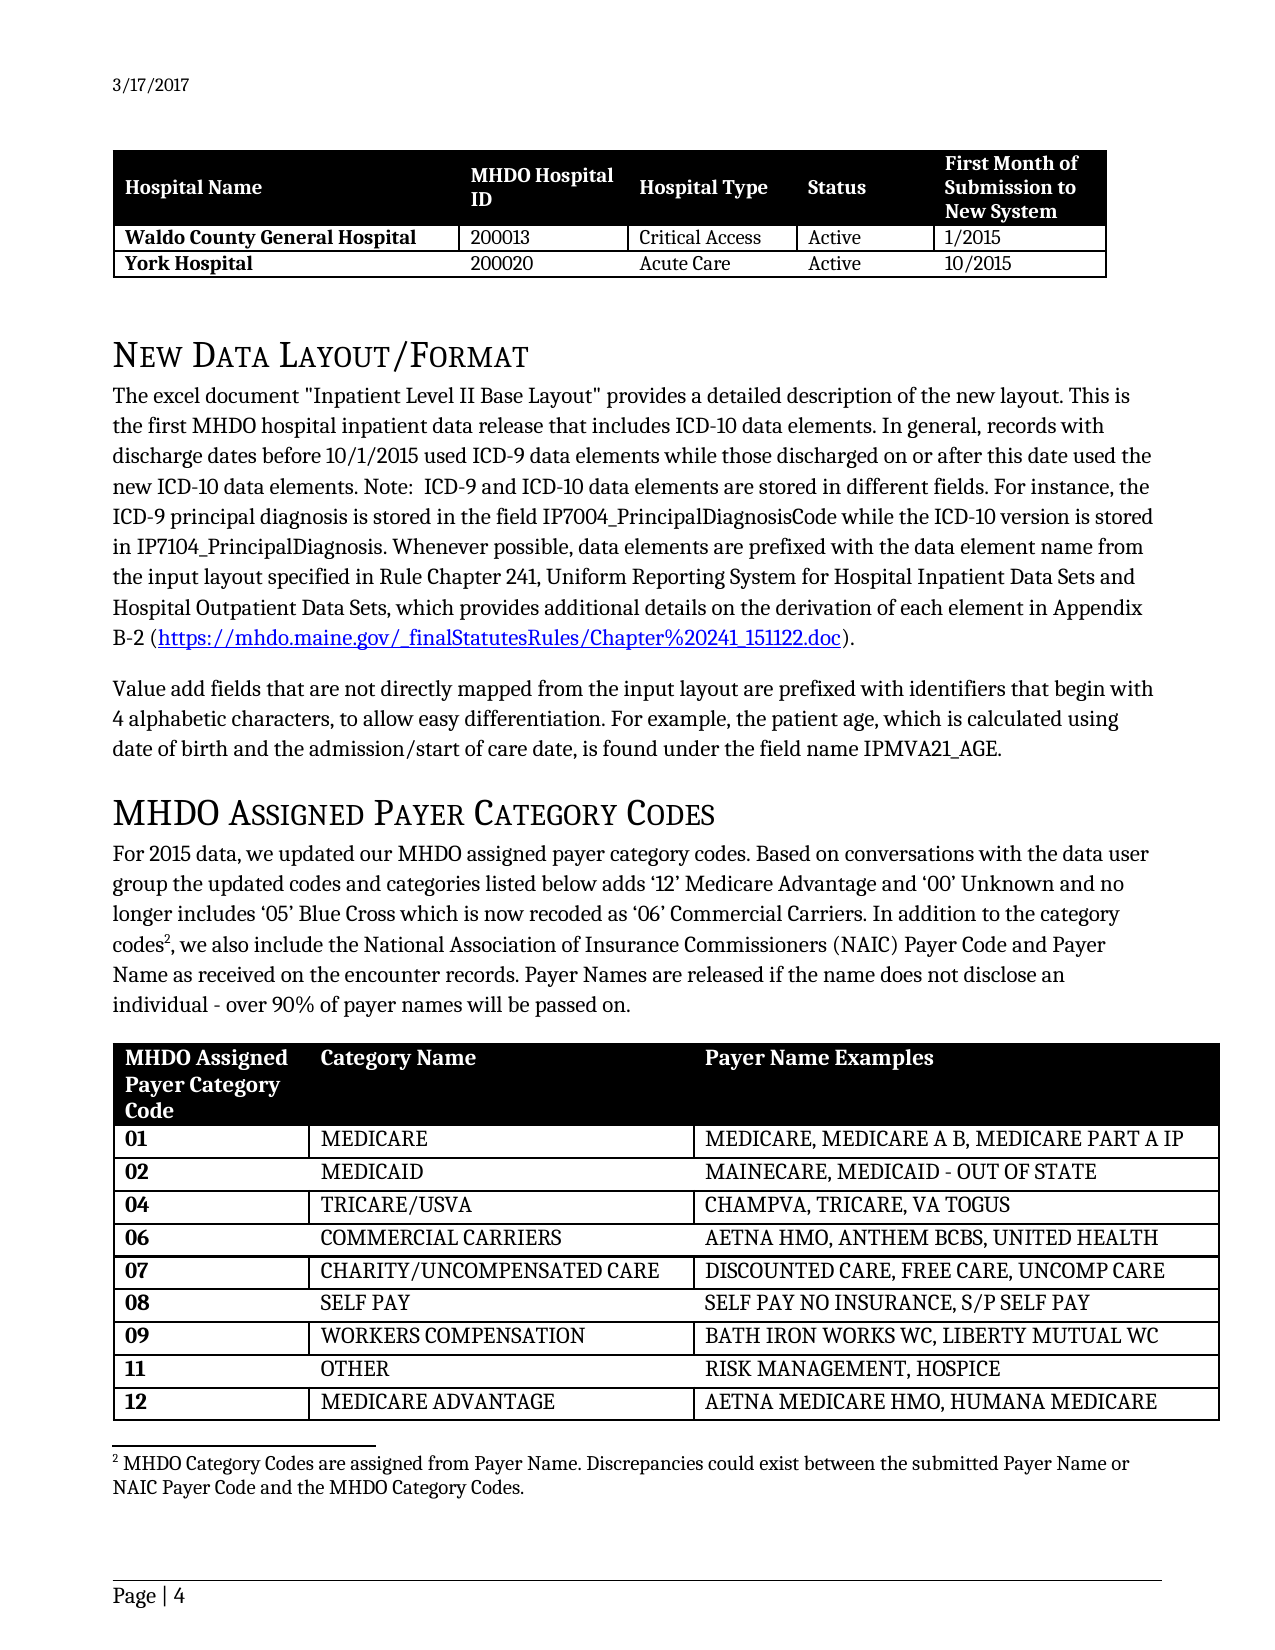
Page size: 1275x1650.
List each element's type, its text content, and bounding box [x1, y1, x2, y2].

table_cell MEDICARE, MEDICARE A B, MEDICARE PART A IP [695, 1126, 1218, 1157]
table_cell BATH IRON WORKS WC, LIBERTY MUTUAL WC [695, 1323, 1218, 1354]
table_cell 01 [115, 1126, 308, 1157]
table_cell York Hospital [115, 252, 459, 276]
table_cell SELF PAY NO INSURANCE, S/P SELF PAY [694, 1290, 1218, 1321]
table_cell OTHER [309, 1356, 694, 1387]
table_cell AETNA MEDICARE HMO, HUMANA MEDICARE [695, 1389, 1218, 1419]
table_cell MEDICARE [310, 1126, 693, 1157]
table_cell 07 [115, 1258, 308, 1288]
table_cell RISK MANAGEMENT, HOSPICE [694, 1356, 1218, 1387]
subtitle New Data Layout/Format [112, 333, 1162, 376]
subtitle MHDO Assigned Payer Category Codes [112, 791, 1162, 834]
text Value add fields that are not directly mapped from the input layout are prefixed with identifiers that begin with 4 alphabetic characters, to allow easy differentiation. For example, the patient age, which is calculated using date of birth and the admission/start of care date, is found under the field name IPMVA21_AGE. [112, 676, 1162, 762]
table_cell AETNA HMO, ANTHEM BCBS, UNITED HEALTH [694, 1225, 1218, 1255]
table_cell COMMERCIAL CARRIERS [309, 1225, 694, 1255]
table_cell Active [798, 226, 933, 250]
table_header Category Name [309, 1045, 694, 1124]
table_cell Acute Care [628, 252, 797, 276]
table_header MHDO Assigned Payer Category Code [115, 1045, 309, 1124]
text For 2015 data, we updated our MHDO assigned payer category codes. Based on conversations with the data user group the updated codes and categories listed below adds ‘12’ Medicare Advantage and ‘00’ Unknown and no longer includes ‘05’ Blue Cross which is now recoded as ‘06’ Commercial Carriers. In addition to the category codes, we also include the National Association of Insurance Commissioners (NAIC) Payer Code and Payer Name as received on the encounter records. Payer Names are released if the name does not disclose an individual - over 90% of payer names will be passed on. [112, 841, 1162, 1018]
table_cell WORKERS COMPENSATION [310, 1323, 693, 1354]
table_header First Month of Submission to New System [934, 152, 1105, 224]
table_cell 200020 [459, 252, 628, 276]
table_cell 09 [115, 1323, 308, 1354]
text The excel document "Inpatient Level II Base Layout" provides a detailed description of the new layout. This is the first MHDO hospital inpatient data release that includes ICD-10 data elements. In general, records with discharge dates before 10/1/2015 used ICD-9 data elements while those discharged on or after this date used the new ICD-10 data elements. Note: ICD-9 and ICD-10 data elements are stored in different fields. For instance, the ICD-9 principal diagnosis is stored in the field IP7004_PrincipalDiagnosisCode while the ICD-10 version is stored in IP7104_PrincipalDiagnosis. Whenever possible, data elements are prefixed with the data element name from the input layout specified in Rule Chapter 241, Uniform Reporting System for Hospital Inpatient Data Sets and Hospital Outpatient Data Sets, which provides additional details on the derivation of each element in Appendix B-2 (https://mhdo.maine.gov/_finalStatutesRules/Chapter%20241_151122.doc). [112, 383, 1162, 651]
table_cell TRICARE/USVA [310, 1192, 693, 1222]
table_header Payer Name Examples [694, 1045, 1218, 1124]
table_cell Waldo County General Hospital [115, 226, 458, 250]
table_cell SELF PAY [309, 1290, 694, 1321]
table_cell MEDICAID [309, 1159, 694, 1190]
table_cell 02 [115, 1159, 309, 1190]
table_cell 08 [115, 1290, 309, 1321]
table_cell 200013 [460, 226, 627, 250]
table_header Status [797, 152, 934, 224]
table_cell 12 [115, 1389, 308, 1419]
table_cell Critical Access [629, 226, 796, 250]
table_cell 04 [115, 1192, 308, 1222]
table_cell Active [797, 252, 934, 276]
table_cell 1/2015 [935, 226, 1105, 250]
table_cell 06 [115, 1225, 309, 1255]
table_header Hospital Name [115, 152, 459, 224]
table_cell 10/2015 [934, 252, 1105, 276]
table_cell MAINECARE, MEDICAID - OUT OF STATE [694, 1159, 1218, 1190]
table_header MHDO Hospital ID [459, 152, 628, 224]
table_cell MEDICARE ADVANTAGE [310, 1389, 693, 1419]
table_cell 11 [115, 1356, 309, 1387]
table_cell CHAMPVA, TRICARE, VA TOGUS [695, 1192, 1218, 1222]
table_header Hospital Type [628, 152, 797, 224]
table_cell CHARITY/UNCOMPENSATED CARE [310, 1258, 693, 1288]
table_cell DISCOUNTED CARE, FREE CARE, UNCOMP CARE [695, 1258, 1218, 1288]
